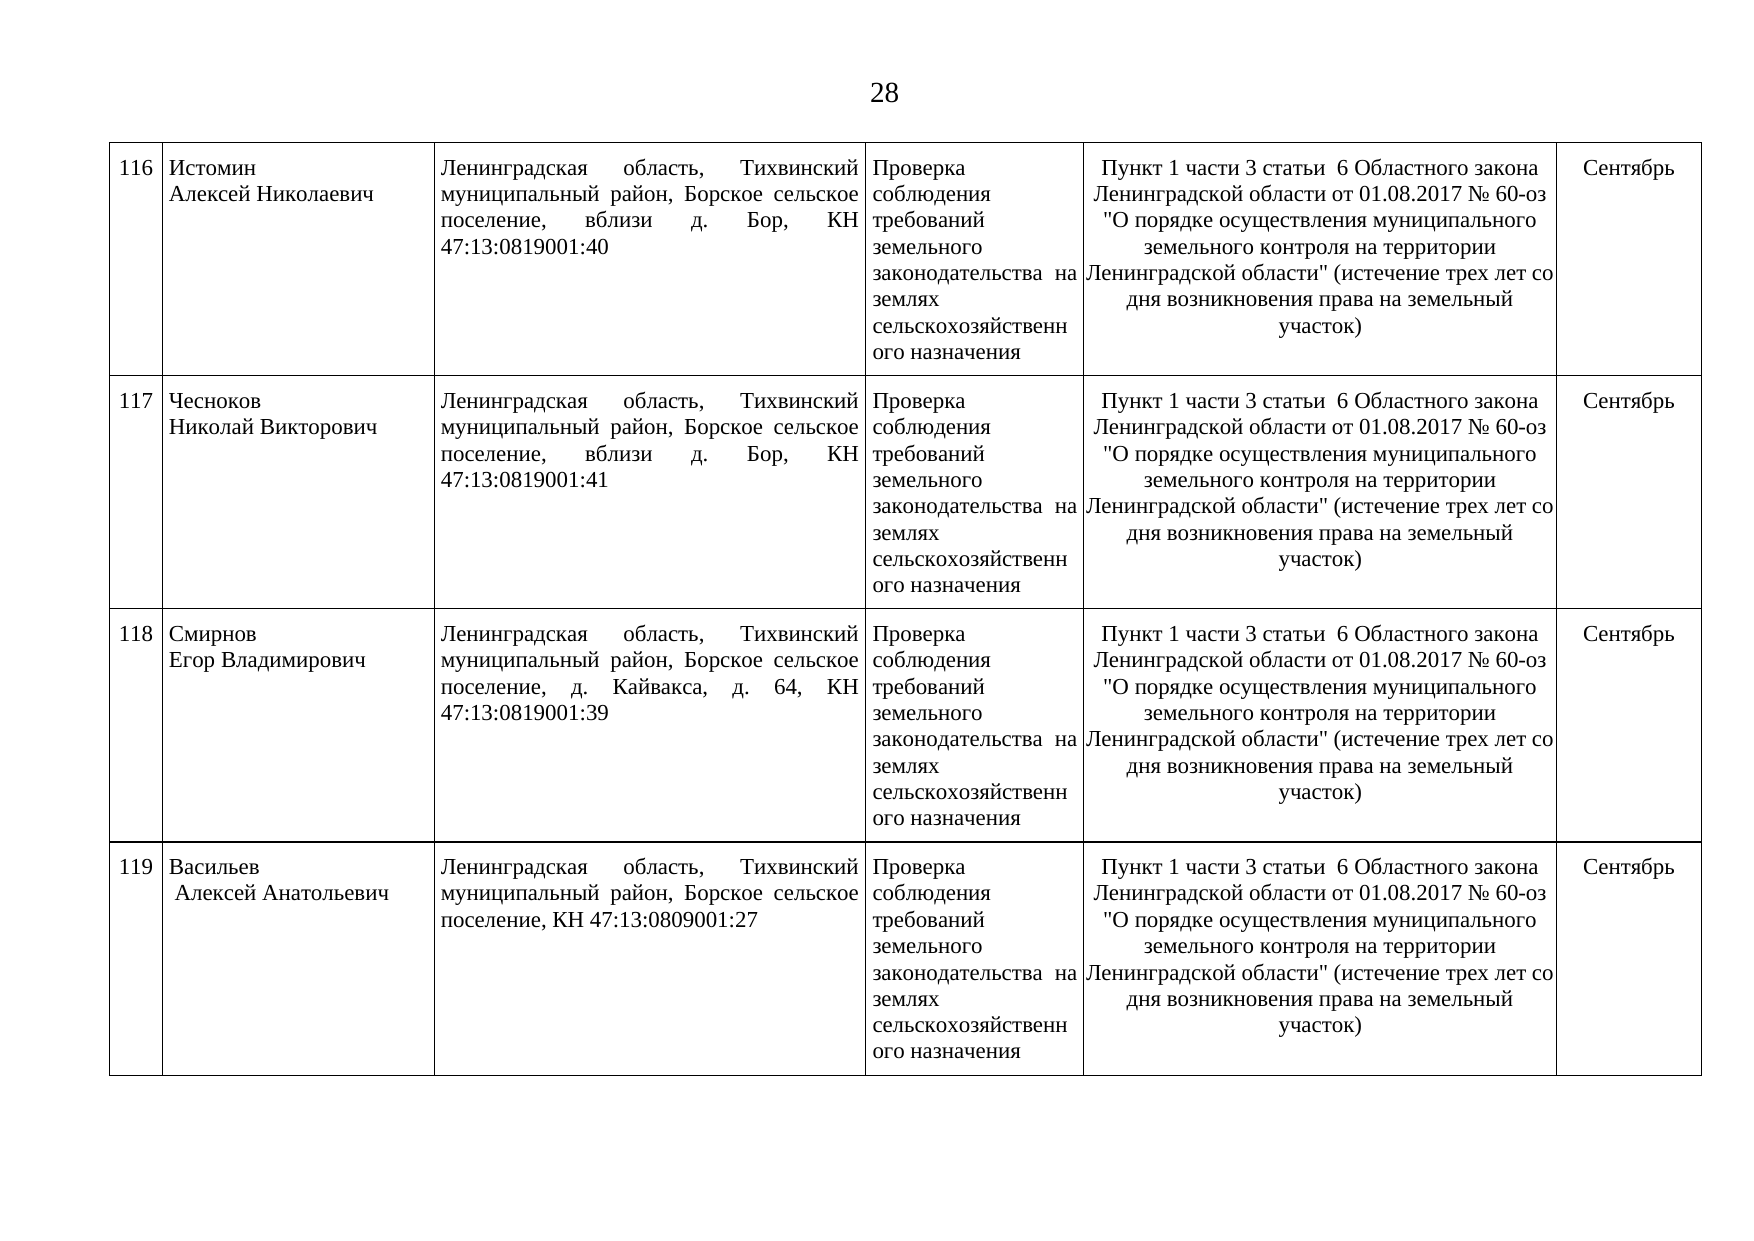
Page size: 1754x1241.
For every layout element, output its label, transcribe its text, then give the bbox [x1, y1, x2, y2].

table_cell Ленинградская область, Тихвинский муниципальный район, Борское сельское поселение, вблизи д. Бор, КН 47:13:0819001:40 [435, 143, 865, 375]
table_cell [866, 143, 1083, 375]
table_cell 118 [110, 609, 162, 841]
table_cell Васильев Алексей Анатольевич [163, 843, 434, 1074]
table_cell Проверка соблюдения требований земельного законодательства на землях сельскохозяйственного назначения [866, 609, 1083, 841]
table_cell 116 [110, 143, 162, 375]
table_cell Сентябрь [1557, 143, 1701, 375]
table_cell 119 [110, 843, 162, 1074]
table_cell Чесноков Николай Викторович [163, 376, 434, 608]
table_cell Ленинградская область, Тихвинский муниципальный район, Борское сельское поселение, вблизи д. Бор, КН 47:13:0819001:41 [435, 376, 865, 608]
table_cell Пункт 1 части 3 статьи 6 Областного закона Ленинградской области от 01.08.2017 № 60-оз "О порядке осуществления муниципального земельного контроля на территории Ленинградской области" (истечение трех лет со дня возникновения права на земельный участок) [1084, 609, 1556, 841]
table_cell Сентябрь [1557, 609, 1701, 841]
table_cell Пункт 1 части 3 статьи 6 Областного закона Ленинградской области от 01.08.2017 № 60-оз "О порядке осуществления муниципального земельного контроля на территории Ленинградской области" (истечение трех лет со дня возникновения права на земельный участок) [1084, 843, 1556, 1074]
table_cell Проверка соблюдения требований земельного законодательства на землях сельскохозяйственного назначения [866, 843, 1083, 1074]
table_cell Сентябрь [1557, 376, 1701, 608]
table_cell Ленинградская область, Тихвинский муниципальный район, Борское сельское поселение, КН 47:13:0809001:27 [435, 843, 865, 1074]
table_cell Проверка соблюдения требований земельного законодательства на землях сельскохозяйственного назначения [866, 376, 1083, 608]
table_cell 117 [110, 376, 162, 608]
table_cell Пункт 1 части 3 статьи 6 Областного закона Ленинградской области от 01.08.2017 № 60-оз "О порядке осуществления муниципального земельного контроля на территории Ленинградской области" (истечение трех лет со дня возникновения права на земельный участок) [1084, 143, 1556, 375]
table_cell Истомин Алексей Николаевич [163, 143, 434, 375]
table_cell Ленинградская область, Тихвинский муниципальный район, Борское сельское поселение, д. Кайвакса, д. 64, КН 47:13:0819001:39 [435, 609, 865, 841]
table_cell Смирнов Егор Владимирович [163, 609, 434, 841]
table_cell Сентябрь [1557, 843, 1701, 1074]
table_cell Пункт 1 части 3 статьи 6 Областного закона Ленинградской области от 01.08.2017 № 60-оз "О порядке осуществления муниципального земельного контроля на территории Ленинградской области" (истечение трех лет со дня возникновения права на земельный участок) [1084, 376, 1556, 608]
